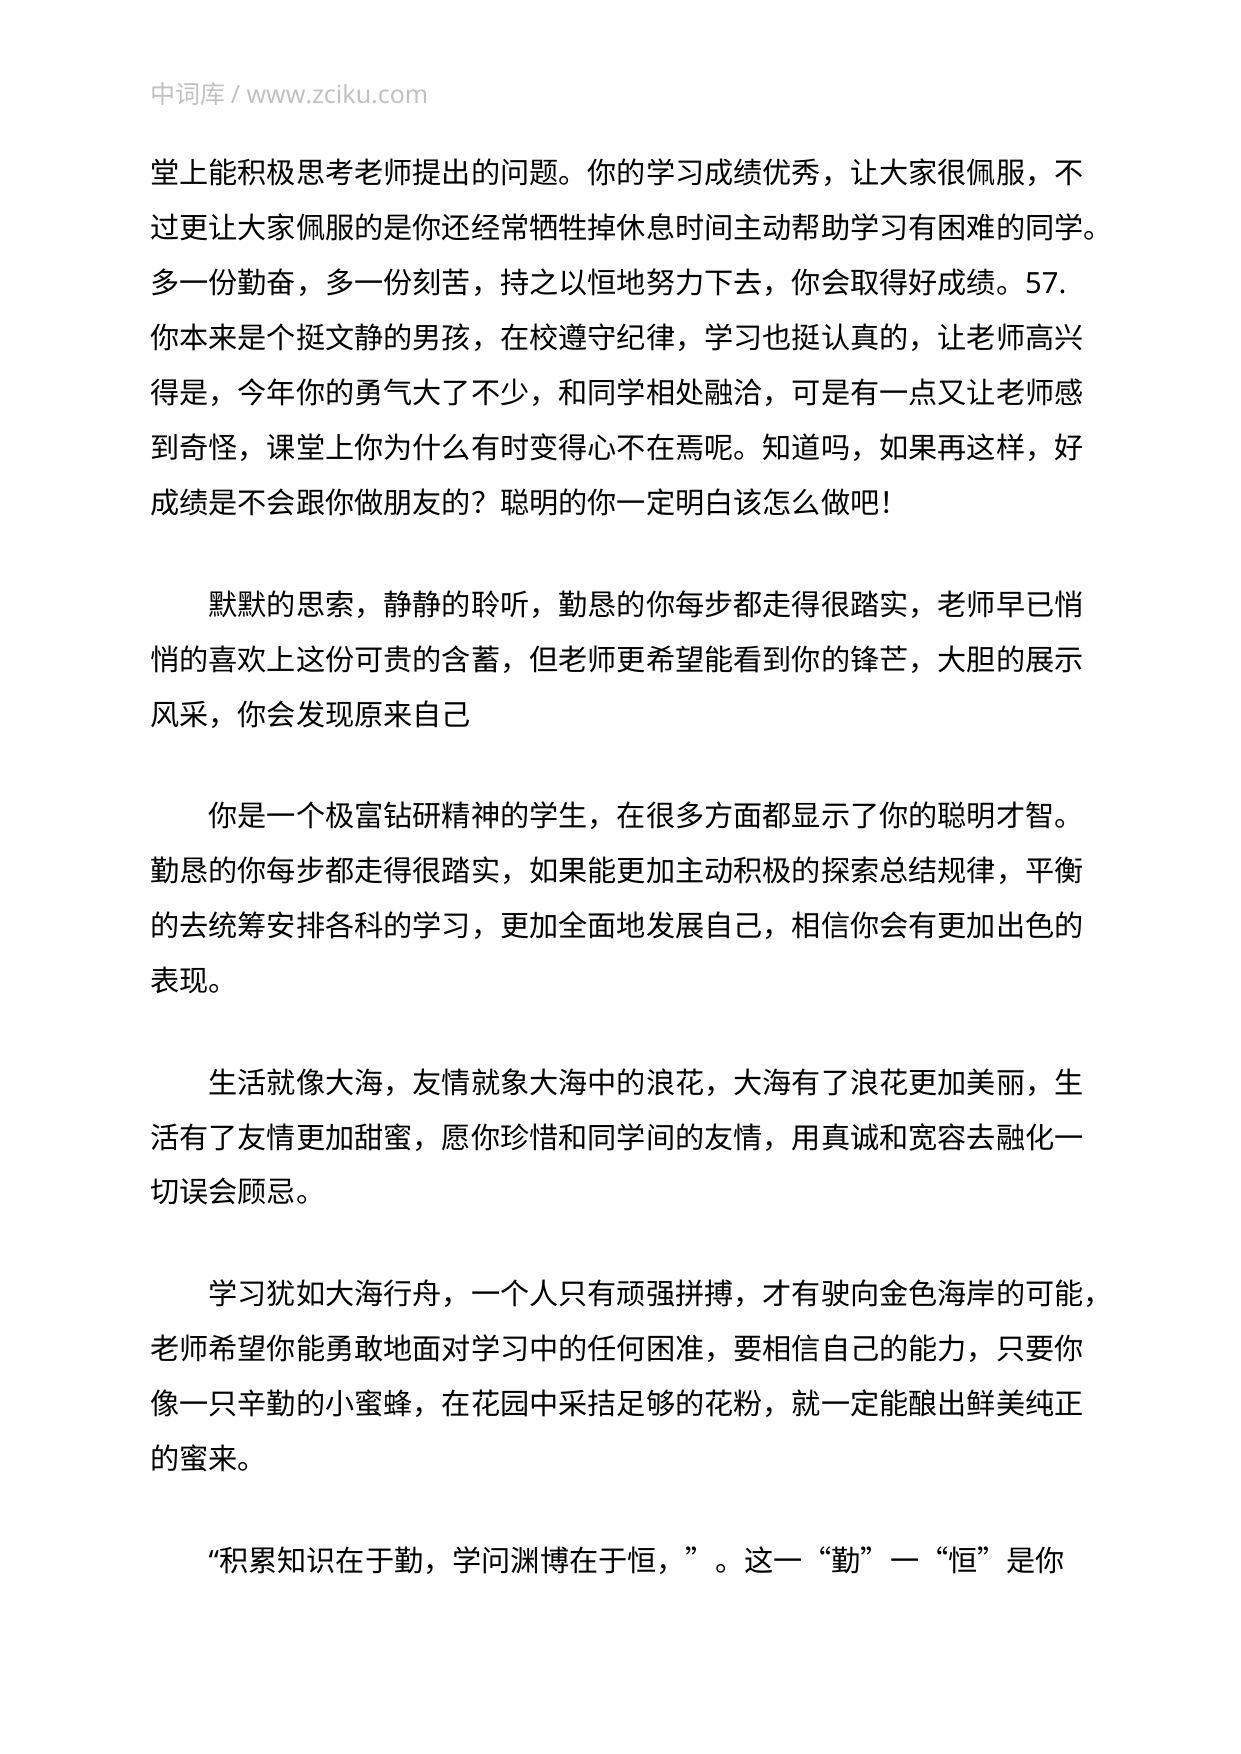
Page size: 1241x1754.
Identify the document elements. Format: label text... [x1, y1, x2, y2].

text 你是一个极富钻研精神的学生，在很多方面都显示了你的聪明才智。勤恳的你每步都走得很踏实，如果能更加主动积极的探索总结规律，平衡的去统筹安排各科的学习，更加全面地发展自己，相信你会有更加出色的表现。 [150, 793, 1090, 1000]
text 默默的思索，静静的聆听，勤恳的你每步都走得很踏实，老师早已悄悄的喜欢上这份可贵的含蓄，但老师更希望能看到你的锋芒，大胆的展示风采，你会发现原来自己 [150, 581, 1090, 733]
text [150, 150, 1090, 522]
text 生活就像大海，友情就象大海中的浪花，大海有了浪花更加美丽，生活有了友情更加甜蜜，愿你珍惜和同学间的友情，用真诚和宽容去融化一切误会顾忌。 [150, 1059, 1090, 1211]
text 学习犹如大海行舟，一个人只有顽强拼搏，才有驶向金色海岸的可能，老师希望你能勇敢地面对学习中的任何困准，要相信自己的能力，只要你像一只辛勤的小蜜蜂，在花园中采拮足够的花粉，就一定能酿出鲜美纯正的蜜来。 [150, 1271, 1090, 1478]
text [150, 1537, 1090, 1580]
